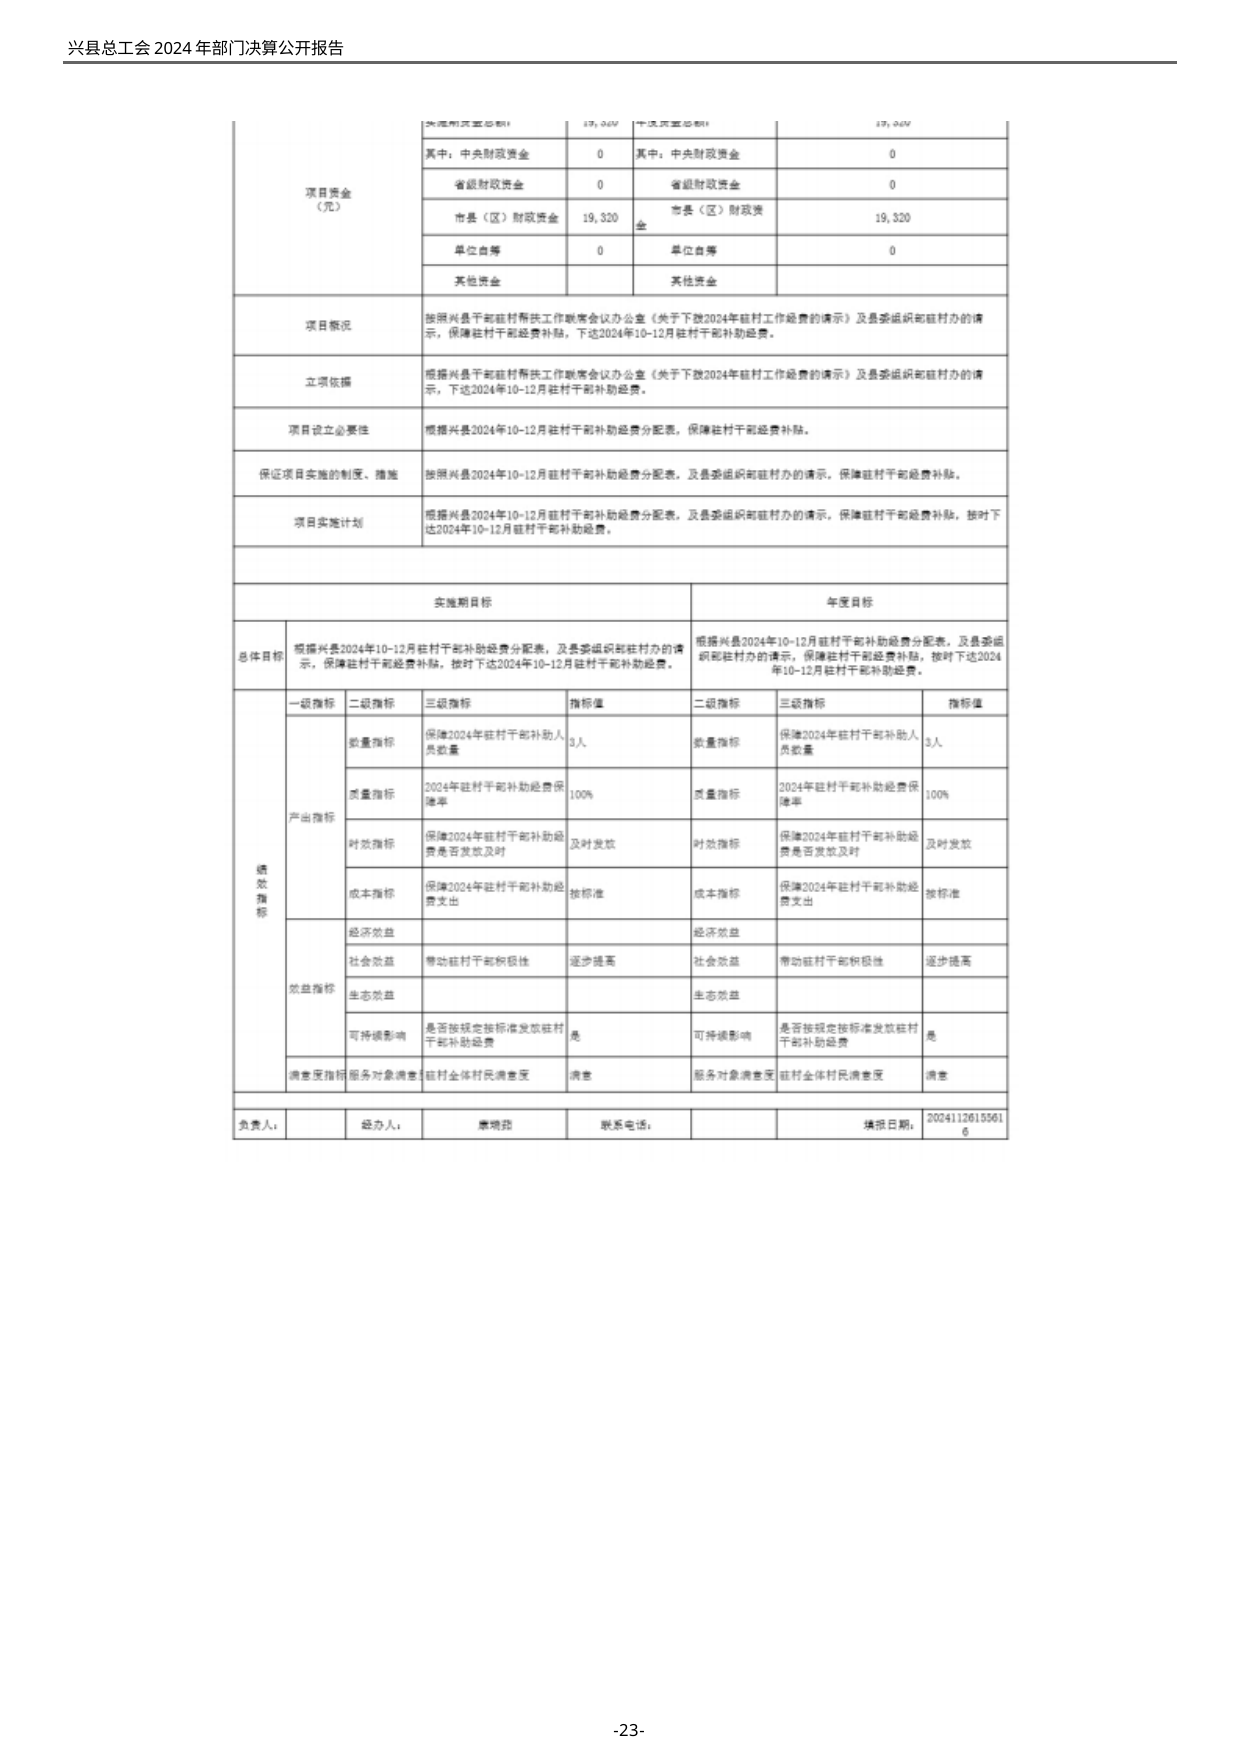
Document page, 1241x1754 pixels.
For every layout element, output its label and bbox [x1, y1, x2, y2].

picture [223, 121, 1019, 1162]
